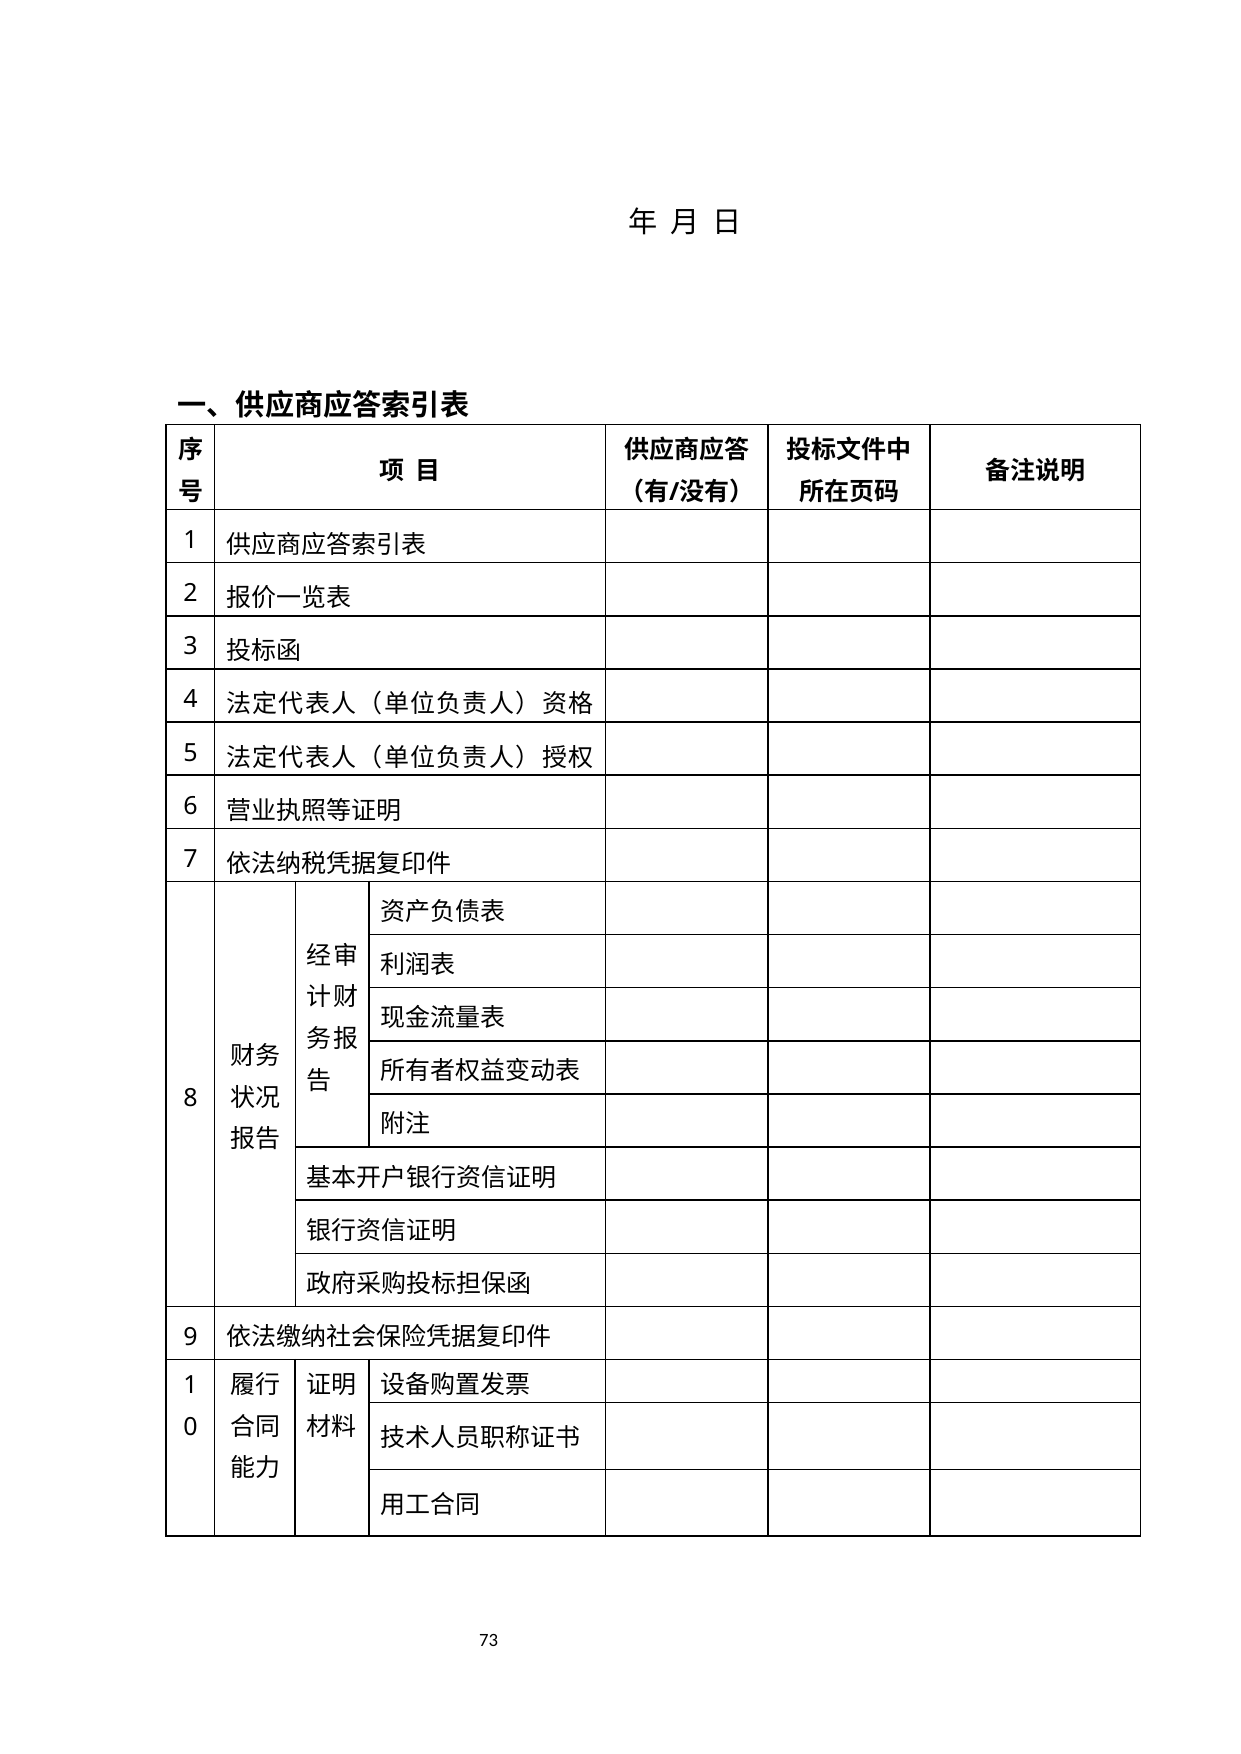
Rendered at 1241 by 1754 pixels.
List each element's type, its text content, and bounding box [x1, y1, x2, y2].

table_cell [931, 988, 1140, 1040]
table_cell [606, 988, 767, 1040]
table_cell [931, 1254, 1140, 1306]
table_cell [769, 1095, 929, 1146]
table_cell 现金流量表 [370, 988, 605, 1040]
table_cell 所有者权益变动表 [370, 1042, 605, 1093]
table_cell [606, 1042, 767, 1093]
table_cell [769, 1360, 929, 1402]
table_cell [931, 617, 1140, 668]
table_cell 供应商应答索引表 [215, 510, 605, 562]
table_cell 报价一览表 [215, 563, 605, 615]
table_cell 银行资信证明 [296, 1201, 605, 1252]
table_cell [931, 510, 1140, 562]
table_cell [606, 723, 767, 774]
table_cell 10 [167, 1360, 214, 1535]
table_header 投标文件中所在页码 [769, 425, 929, 509]
table_cell [931, 563, 1140, 615]
table_cell [769, 1403, 929, 1468]
table_cell [769, 617, 929, 668]
table_cell 4 [167, 670, 214, 721]
table_header 项 目 [215, 425, 605, 509]
table_cell [769, 935, 929, 987]
table_cell 5 [167, 723, 214, 774]
table_cell [606, 1148, 767, 1199]
table_cell 法定代表人（单位负责人）资格证明书 [215, 670, 605, 721]
table_cell 2 [167, 563, 214, 615]
table_cell [606, 1254, 767, 1306]
table_cell [931, 670, 1140, 721]
table_cell [931, 1042, 1140, 1093]
text 年 月 日 [289, 187, 1081, 252]
table_cell [769, 1307, 929, 1359]
table_cell [769, 882, 929, 934]
table_cell [769, 1042, 929, 1093]
table_cell [606, 776, 767, 827]
table_cell 附注 [370, 1095, 605, 1146]
table_cell [606, 1470, 767, 1535]
table_cell 资产负债表 [370, 882, 605, 934]
list 一、供应商应答索引表 [177, 382, 1081, 424]
table_cell 投标函 [215, 617, 605, 668]
table_cell [606, 563, 767, 615]
table_cell [769, 829, 929, 881]
table_cell [931, 1307, 1140, 1359]
table_cell 政府采购投标担保函 [296, 1254, 605, 1306]
table_cell [931, 882, 1140, 934]
table_cell [931, 1470, 1140, 1535]
table_cell 3 [167, 617, 214, 668]
table_cell [606, 829, 767, 881]
table_cell [769, 1201, 929, 1252]
table_cell 1 [167, 510, 214, 562]
table_header 序号 [167, 425, 214, 509]
table_cell [769, 670, 929, 721]
table_cell 经审计财务报告 [296, 882, 368, 1146]
table_cell 技术人员职称证书 [370, 1403, 605, 1468]
table_cell [606, 1095, 767, 1146]
table_cell [606, 1360, 767, 1402]
table_header 供应商应答 （有/没有） [606, 425, 767, 509]
table_cell [769, 723, 929, 774]
table_cell [769, 563, 929, 615]
table_cell [606, 1307, 767, 1359]
table_cell 利润表 [370, 935, 605, 987]
table_cell [931, 1201, 1140, 1252]
table_cell 证明材料 [296, 1360, 368, 1535]
table_cell [606, 935, 767, 987]
table_header 备注说明 [931, 425, 1140, 509]
table_cell 8 [167, 882, 214, 1306]
table_cell [606, 510, 767, 562]
table_cell [606, 882, 767, 934]
table_cell [769, 988, 929, 1040]
table_cell 7 [167, 829, 214, 881]
table_cell [769, 510, 929, 562]
table_cell 财务状况报告 [215, 882, 295, 1306]
table_cell 6 [167, 776, 214, 827]
table_cell [606, 1201, 767, 1252]
table_cell [769, 1254, 929, 1306]
table_cell [931, 723, 1140, 774]
table_cell 依法纳税凭据复印件 [215, 829, 605, 881]
table_cell 法定代表人（单位负责人）授权书 [215, 723, 605, 774]
table_cell 设备购置发票 [370, 1360, 605, 1402]
table_cell 用工合同 [370, 1470, 605, 1535]
table_cell [931, 1095, 1140, 1146]
table_cell [931, 935, 1140, 987]
table_cell 履行合同能力 [215, 1360, 294, 1535]
table_cell 依法缴纳社会保险凭据复印件 [215, 1307, 605, 1359]
table_cell [931, 1403, 1140, 1468]
table_cell 9 [167, 1307, 214, 1359]
table_cell [931, 1148, 1140, 1199]
table_cell [769, 1470, 929, 1535]
table_cell [931, 776, 1140, 827]
table_cell [606, 617, 767, 668]
table_cell [606, 670, 767, 721]
table_cell [606, 1403, 767, 1468]
table_cell [769, 1148, 929, 1199]
table_cell 营业执照等证明 [215, 776, 605, 827]
table_cell [931, 829, 1140, 881]
table_cell [769, 776, 929, 827]
table_cell [931, 1360, 1140, 1402]
table_cell 基本开户银行资信证明 [296, 1148, 605, 1199]
